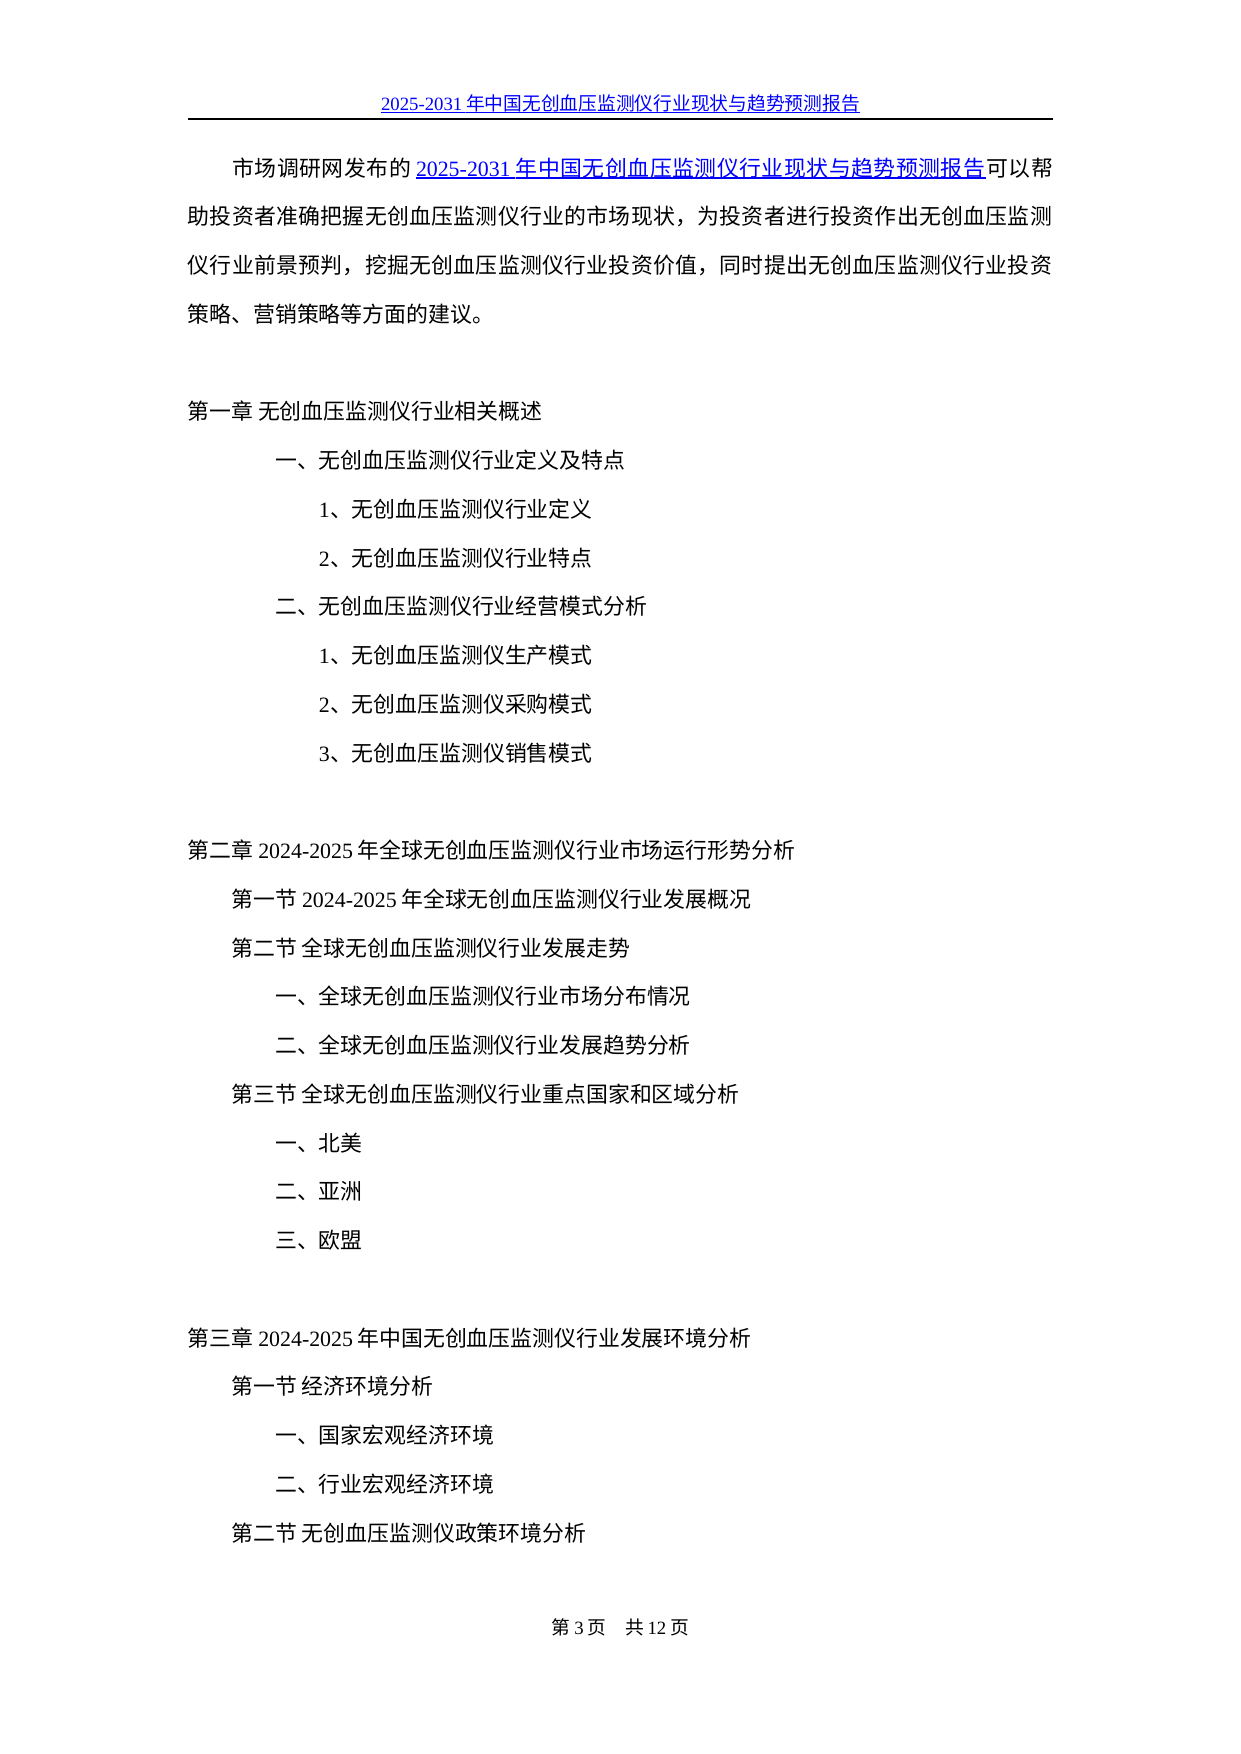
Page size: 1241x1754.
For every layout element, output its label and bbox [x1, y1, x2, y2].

text [187, 150, 1053, 1548]
